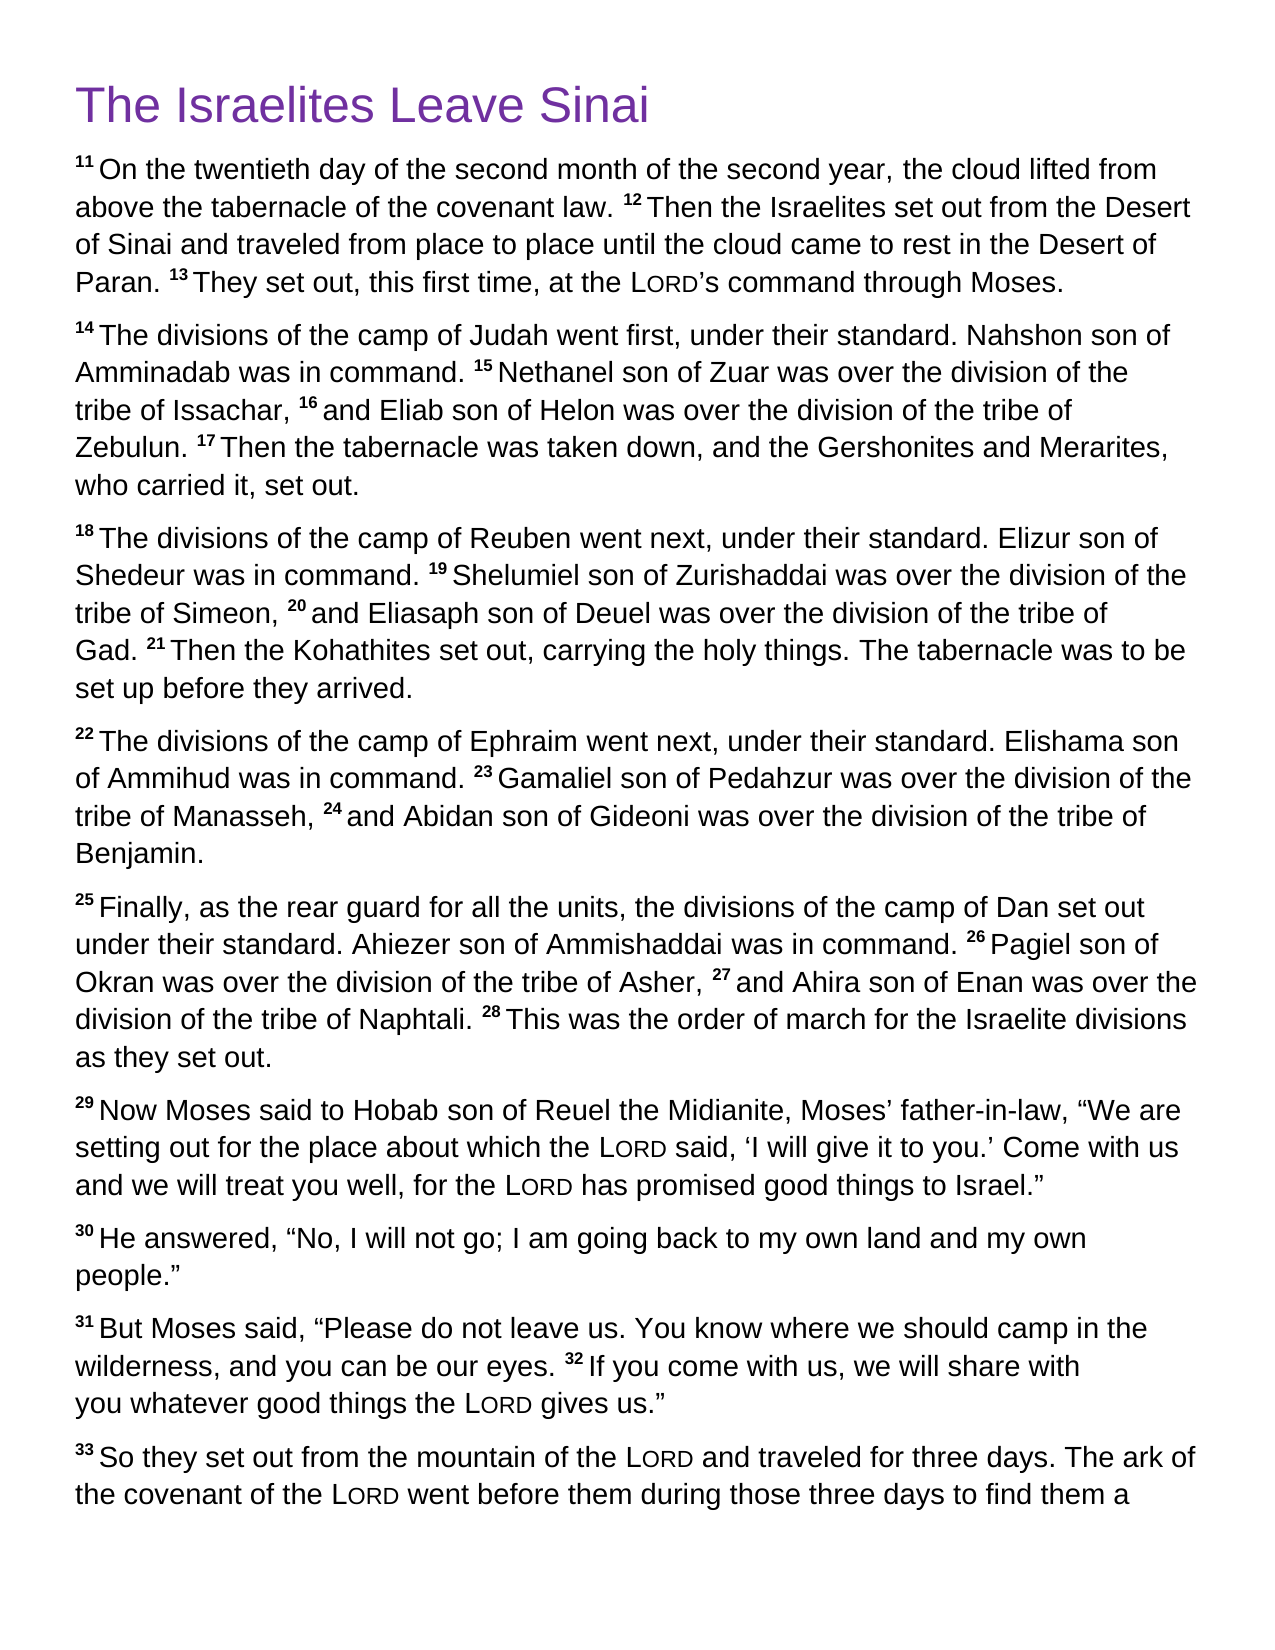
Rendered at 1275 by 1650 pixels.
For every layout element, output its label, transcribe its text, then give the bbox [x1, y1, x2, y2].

text 14 The divisions of the camp of Judah went first, under their standard. Nahshon son of Amminadab was in command. 15 Nethanel son of Zuar was over the division of the tribe of Issachar, 16 and Eliab son of Helon was over the division of the tribe of Zebulun. 17 Then the tabernacle was taken down, and the Gershonites and Merarites, who carried it, set out. [75, 314, 1200, 501]
text The Israelites Leave Sinai [75, 75, 1200, 132]
text 25 Finally, as the rear guard for all the units, the divisions of the camp of Dan set out under their standard. Ahiezer son of Ammishaddai was in command. 26 Pagiel son of Okran was over the division of the tribe of Asher, 27 and Ahira son of Enan was over the division of the tribe of Naphtali. 28 This was the order of march for the Israelite divisions as they set out. [75, 886, 1200, 1073]
text 31 But Moses said, “Please do not leave us. You know where we should camp in the wilderness, and you can be our eyes. 32 If you come with us, we will share with you whatever good things the Lord gives us.” [75, 1307, 1200, 1420]
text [75, 1436, 1200, 1511]
text 11 On the twentieth day of the second month of the second year, the cloud lifted from above the tabernacle of the covenant law. 12 Then the Israelites set out from the Desert of Sinai and traveled from place to place until the cloud came to rest in the Desert of Paran. 13 They set out, this first time, at the Lord’s command through Moses. [75, 148, 1200, 298]
text 30 He answered, “No, I will not go; I am going back to my own land and my own people.” [75, 1217, 1200, 1292]
text 22 The divisions of the camp of Ephraim went next, under their standard. Elishama son of Ammihud was in command. 23 Gamaliel son of Pedahzur was over the division of the tribe of Manasseh, 24 and Abidan son of Gideoni was over the division of the tribe of Benjamin. [75, 720, 1200, 870]
text 29 Now Moses said to Hobab son of Reuel the Midianite, Moses’ father-in-law, “We are setting out for the place about which the Lord said, ‘I will give it to you.’ Come with us and we will treat you well, for the Lord has promised good things to Israel.” [75, 1089, 1200, 1201]
text 18 The divisions of the camp of Reuben went next, under their standard. Elizur son of Shedeur was in command. 19 Shelumiel son of Zurishaddai was over the division of the tribe of Simeon, 20 and Eliasaph son of Deuel was over the division of the tribe of Gad. 21 Then the Kohathites set out, carrying the holy things. The tabernacle was to be set up before they arrived. [75, 517, 1200, 704]
